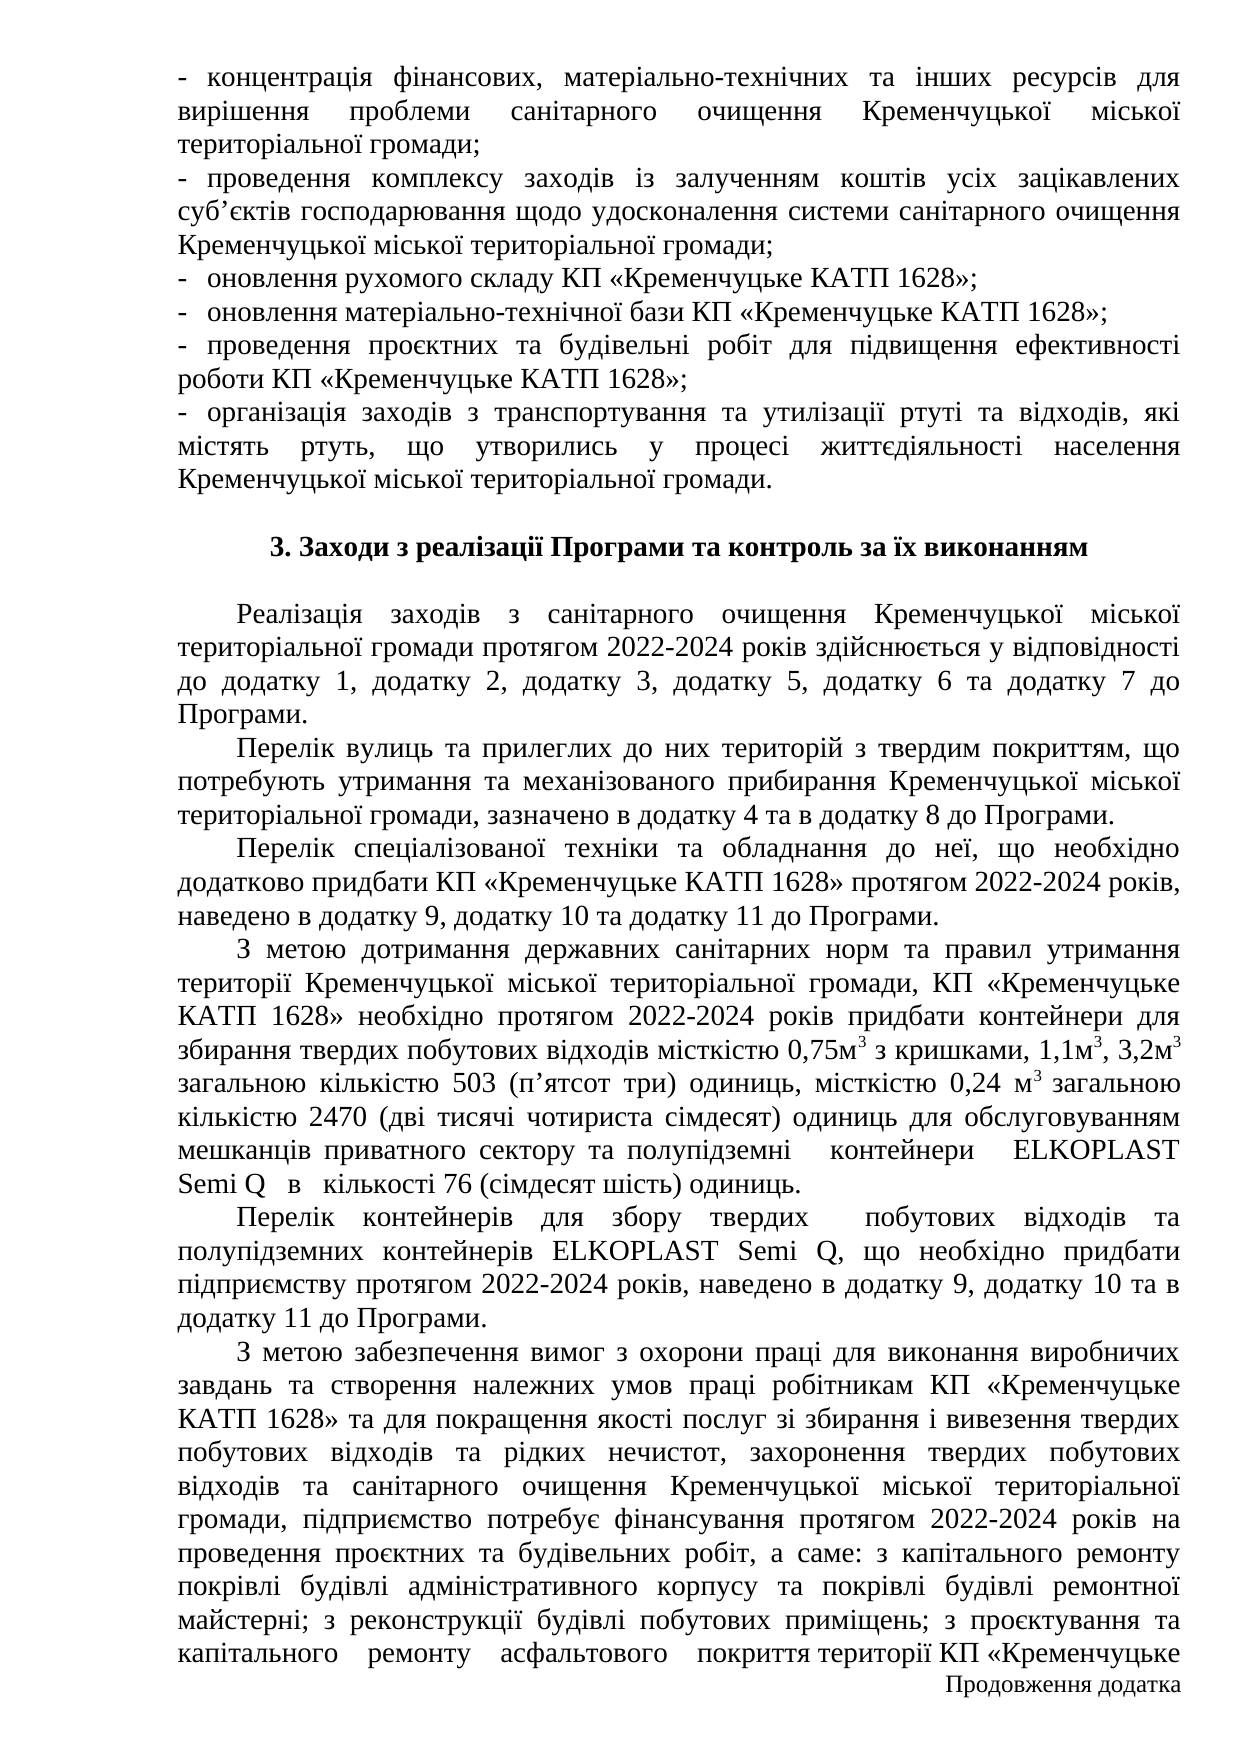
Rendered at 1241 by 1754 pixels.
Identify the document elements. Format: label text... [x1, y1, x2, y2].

text Перелік контейнерів для збору твердих побутових відходів та полупідземних контейнерів ELKOPLAST Semi Q, що необхідно придбати підприємству протягом 2022-2024 років, наведено в додатку 9, додатку 10 та в додатку 11 до Програми. [177, 1199, 1181, 1334]
text З метою забезпечення вимог з охорони праці для виконання виробничих завдань та створення належних умов праці робітникам КП «Кременчуцьке КАТП 1628» та для покращення якості послуг зі збирання і вивезення твердих побутових відходів та рідких нечистот, захоронення твердих побутових відходів та санітарного очищення Кременчуцької міської територіальної громади, підприємство потребує фінансування протягом 2022-2024 років на проведення проєктних та будівельних робіт, а саме: з капітального ремонту покрівлі будівлі адміністративного корпусу та покрівлі будівлі ремонтної майстерні; з реконструкції будівлі побутових приміщень; з проєктування та капітального ремонту асфальтового покриття території КП «Кременчуцьке [177, 1334, 1181, 1669]
text Продовження додатка [177, 1669, 1181, 1698]
list оновлення матеріально-технічної бази КП «Кременчуцьке КАТП 1628»; [177, 294, 1181, 327]
text 3. Заходи з реалізації Програми та контроль за їх виконанням [177, 529, 1181, 562]
list організація заходів з транспортування та утилізації ртуті та відходів, які містять ртуть, що утворились у процесі життєдіяльності населення Кременчуцької міської територіальної громади. [177, 394, 1181, 495]
text З метою дотримання державних санітарних норм та правил утримання території Кременчуцької міської територіальної громади, КП «Кременчуцьке КАТП 1628» необхідно протягом 2022-2024 років придбати контейнери для збирання твердих побутових відходів місткістю 0,75м3 з кришками, 1,1м3, 3,2м3 загальною кількістю 503 (п’ятсот три) одиниць, місткістю 0,24 м3 загальною кількістю 2470 (дві тисячі чотириста сімдесят) одиниць для обслуговуванням мешканців приватного сектору та полупідземні контейнери ELKOPLAST Semi Q в кількості 76 (сімдесят шість) одиниць. [177, 931, 1181, 1199]
text Перелік вулиць та прилеглих до них територій з твердим покриттям, що потребують утримання та механізованого прибирання Кременчуцької міської територіальної громади, зазначено в додатку 4 та в додатку 8 до Програми. [177, 730, 1181, 831]
list концентрація фінансових, матеріально-технічних та інших ресурсів для вирішення проблеми санітарного очищення Кременчуцької міської територіальної громади; [177, 59, 1181, 160]
list проведення проєктних та будівельні робіт для підвищення ефективності роботи КП «Кременчуцьке КАТП 1628»; [177, 327, 1181, 394]
text Реалізація заходів з санітарного очищення Кременчуцької міської територіальної громади протягом 2022-2024 років здійснюється у відповідності до додатку 1, додатку 2, додатку 3, додатку 5, додатку 6 та додатку 7 до Програми. [177, 596, 1181, 730]
list проведення комплексу заходів із залученням коштів усіх зацікавлених суб’єктів господарювання щодо удосконалення системи санітарного очищення Кременчуцької міської територіальної громади; [177, 160, 1181, 260]
text Перелік спеціалізованої техніки та обладнання до неї, що необхідно додатково придбати КП «Кременчуцьке КАТП 1628» протягом 2022-2024 років, наведено в додатку 9, додатку 10 та додатку 11 до Програми. [177, 831, 1181, 931]
list оновлення рухомого складу КП «Кременчуцьке КАТП 1628»; [177, 260, 1181, 294]
